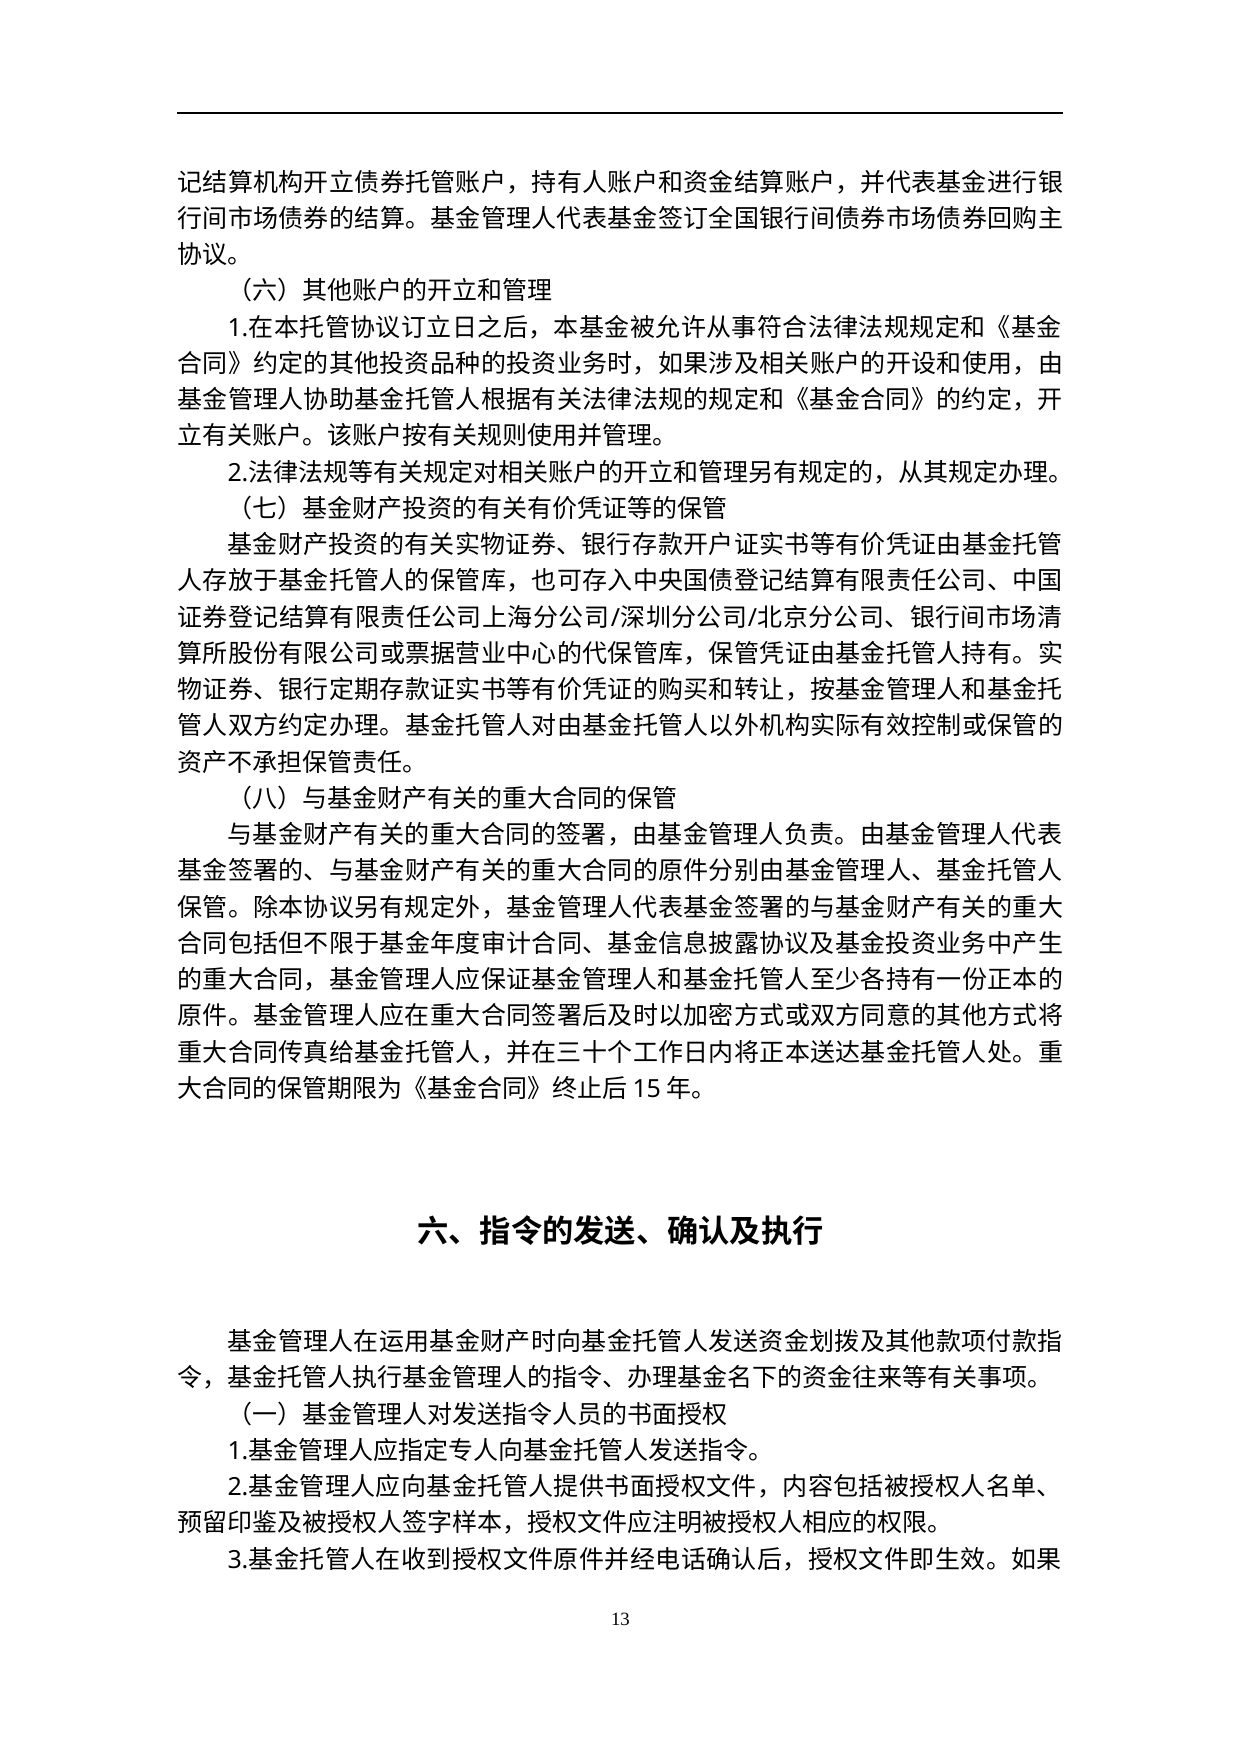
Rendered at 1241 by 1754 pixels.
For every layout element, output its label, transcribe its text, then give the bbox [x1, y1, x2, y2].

text （八）与基金财产有关的重大合同的保管 [177, 778, 1063, 814]
text 基金管理人在运用基金财产时向基金托管人发送资金划拨及其他款项付款指令，基金托管人执行基金管理人的指令、办理基金名下的资金往来等有关事项。 [177, 1322, 1063, 1394]
text 与基金财产有关的重大合同的签署，由基金管理人负责。由基金管理人代表基金签署的、与基金财产有关的重大合同的原件分别由基金管理人、基金托管人保管。除本协议另有规定外，基金管理人代表基金签署的与基金财产有关的重大合同包括但不限于基金年度审计合同、基金信息披露协议及基金投资业务中产生的重大合同，基金管理人应保证基金管理人和基金托管人至少各持有一份正本的原件。基金管理人应在重大合同签署后及时以加密方式或双方同意的其他方式将重大合同传真给基金托管人，并在三十个工作日内将正本送达基金托管人处。重大合同的保管期限为《基金合同》终止后15年。 [177, 814, 1063, 1104]
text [177, 1539, 1063, 1575]
text 2.法律法规等有关规定对相关账户的开立和管理另有规定的，从其规定办理。 [177, 452, 1063, 488]
text 基金财产投资的有关实物证券、银行存款开户证实书等有价凭证由基金托管人存放于基金托管人的保管库，也可存入中央国债登记结算有限责任公司、中国证券登记结算有限责任公司上海分公司/深圳分公司/北京分公司、银行间市场清算所股份有限公司或票据营业中心的代保管库，保管凭证由基金托管人持有。实物证券、银行定期存款证实书等有价凭证的购买和转让，按基金管理人和基金托管人双方约定办理。基金托管人对由基金托管人以外机构实际有效控制或保管的资产不承担保管责任。 [177, 524, 1063, 778]
text （一）基金管理人对发送指令人员的书面授权 [177, 1394, 1063, 1430]
text （六）其他账户的开立和管理 [177, 271, 1063, 307]
text 1.基金管理人应指定专人向基金托管人发送指令。 [177, 1430, 1063, 1467]
text 2.基金管理人应向基金托管人提供书面授权文件，内容包括被授权人名单、预留印鉴及被授权人签字样本，授权文件应注明被授权人相应的权限。 [177, 1467, 1063, 1539]
subtitle 六、指令的发送、确认及执行 [177, 1197, 1063, 1262]
text 1.在本托管协议订立日之后，本基金被允许从事符合法律法规规定和《基金合同》约定的其他投资品种的投资业务时，如果涉及相关账户的开设和使用，由基金管理人协助基金托管人根据有关法律法规的规定和《基金合同》的约定，开立有关账户。该账户按有关规则使用并管理。 [177, 307, 1063, 452]
text （七）基金财产投资的有关有价凭证等的保管 [177, 488, 1063, 524]
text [177, 162, 1063, 271]
